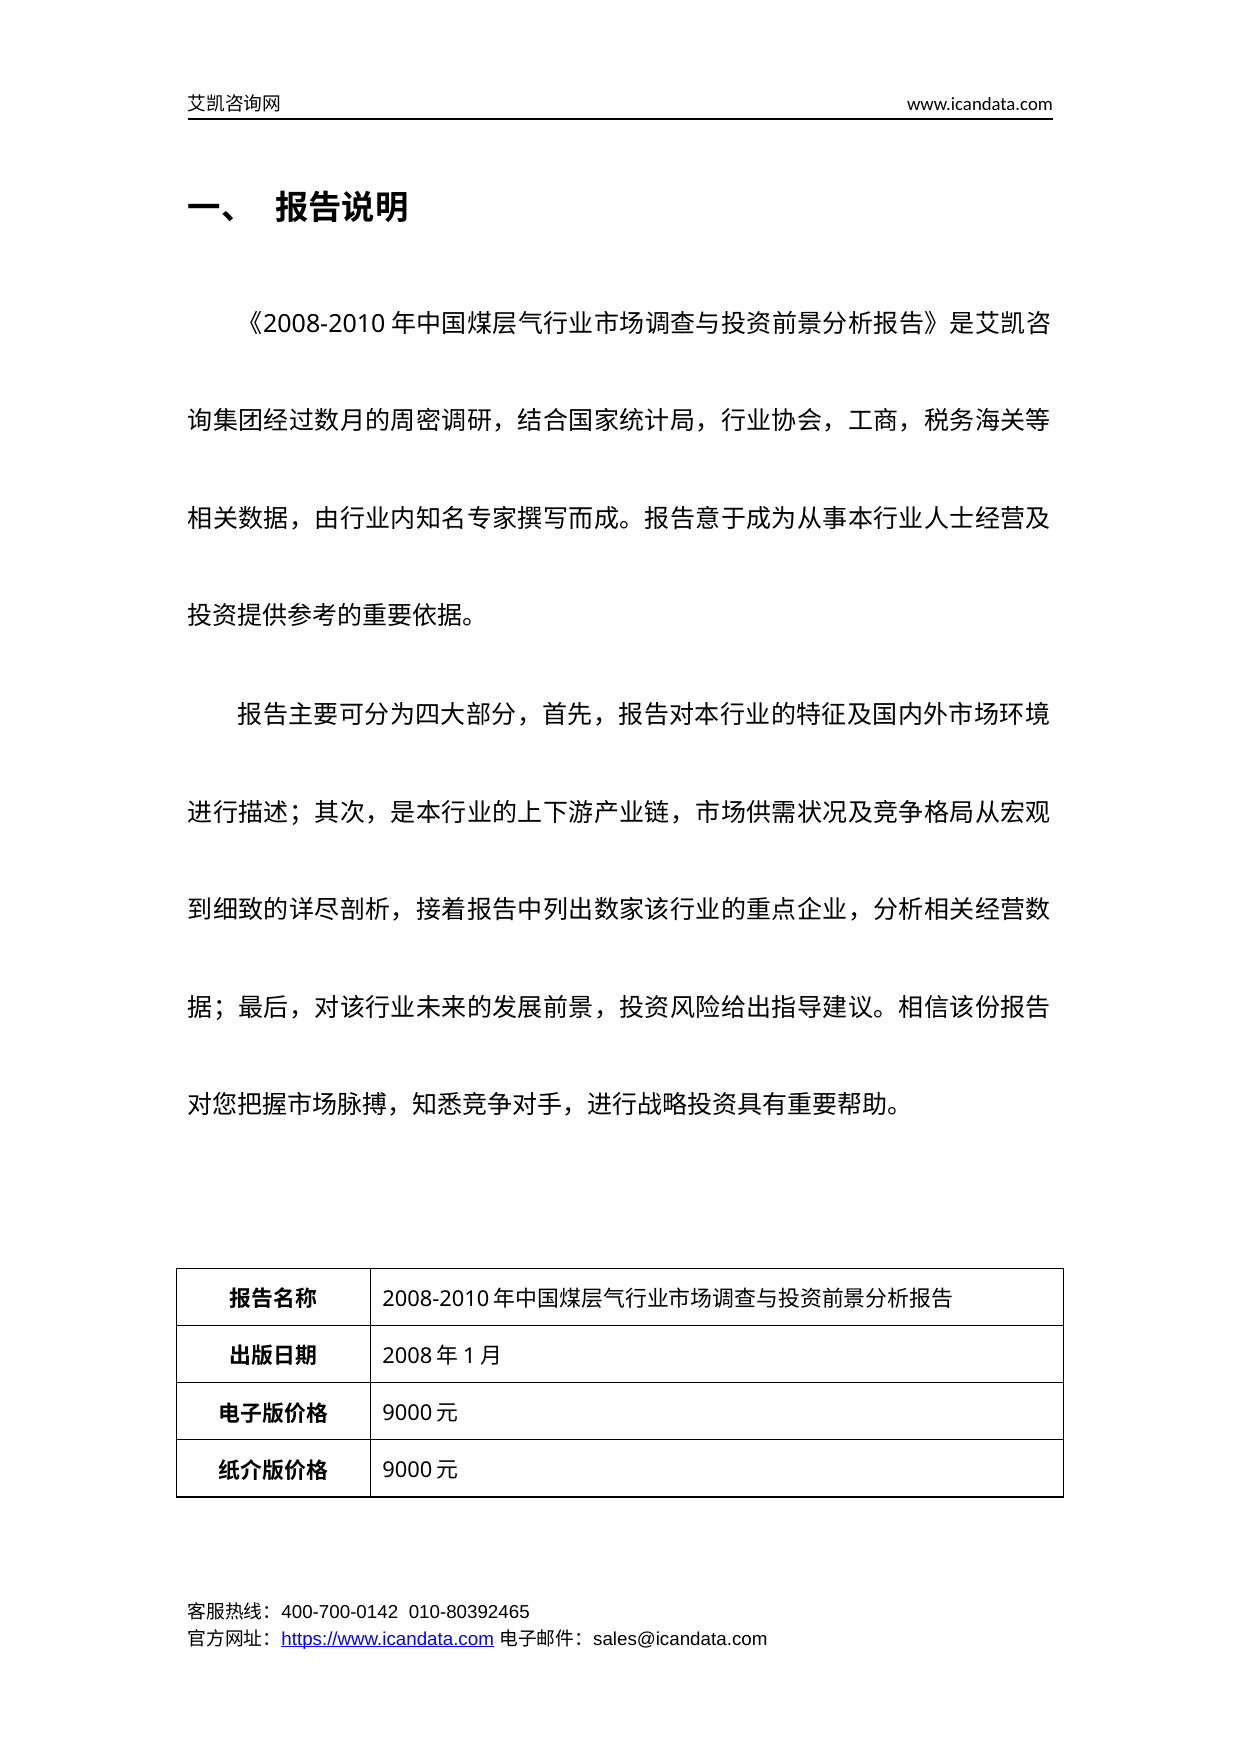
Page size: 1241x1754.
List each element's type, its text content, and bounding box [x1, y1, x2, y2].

text 报告主要可分为四大部分，首先，报告对本行业的特征及国内外市场环境进行描述；其次，是本行业的上下游产业链，市场供需状况及竞争格局从宏观到细致的详尽剖析，接着报告中列出数家该行业的重点企业，分析相关经营数据；最后，对该行业未来的发展前景，投资风险给出指导建议。相信该份报告对您把握市场脉搏，知悉竞争对手，进行战略投资具有重要帮助。 [187, 681, 1053, 1136]
table_cell 9000元 [371, 1440, 1063, 1496]
table_cell 9000元 [371, 1383, 1063, 1439]
table_cell 2008年1月 [371, 1326, 1063, 1382]
table_header 2008-2010年中国煤层气行业市场调查与投资前景分析报告 [371, 1269, 1063, 1325]
subtitle 报告说明 [187, 172, 1053, 237]
table_cell 出版日期 [177, 1326, 370, 1382]
table_cell 电子版价格 [177, 1383, 370, 1439]
text 《2008-2010年中国煤层气行业市场调查与投资前景分析报告》是艾凯咨询集团经过数月的周密调研，结合国家统计局，行业协会，工商，税务海关等相关数据，由行业内知名专家撰写而成。报告意于成为从事本行业人士经营及投资提供参考的重要依据。 [187, 289, 1053, 646]
table_cell 纸介版价格 [177, 1440, 370, 1496]
table_header 报告名称 [177, 1269, 370, 1325]
